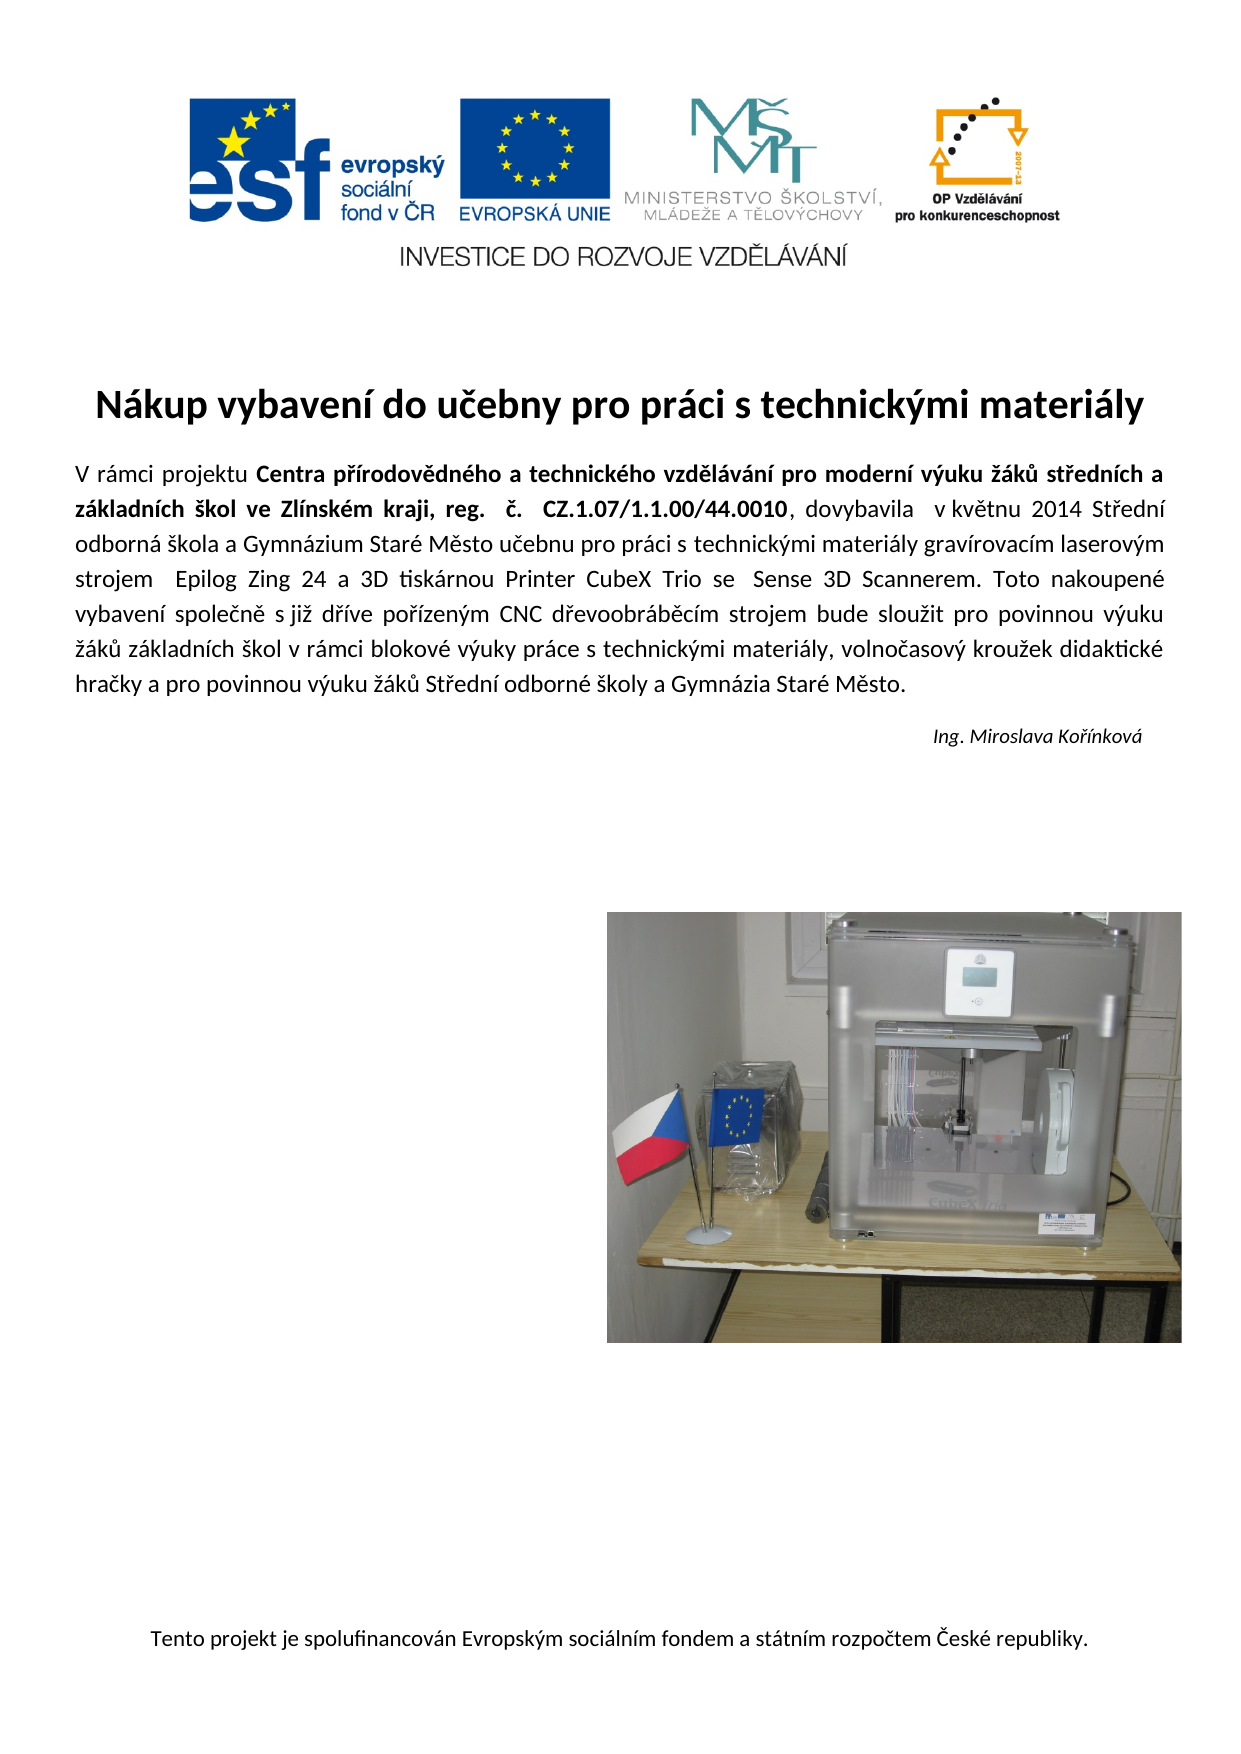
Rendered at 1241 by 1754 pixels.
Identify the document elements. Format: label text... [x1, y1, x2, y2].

text Ing. Miroslava Kořínková [75, 724, 1165, 749]
text Nákup vybavení do učebny pro práci s technickými materiály [75, 378, 1165, 429]
picture [143, 59, 1119, 297]
picture [607, 912, 1182, 1343]
text V rámci projektu Centra přírodovědného a technického vzdělávání pro moderní výuku žáků středních a základních škol ve Zlínském kraji, reg. č. CZ.1.07/1.1.00/44.0010, dovybavila v květnu 2014 Střední odborná škola a Gymnázium Staré Město učebnu pro práci s technickými materiály gravírovacím laserovým strojem Epilog Zing 24 a 3D tiskárnou Printer CubeX Trio se Sense 3D Scannerem. Toto nakoupené vybavení společně s již dříve pořízeným CNC dřevoobráběcím strojem bude sloužit pro povinnou výuku žáků základních škol v rámci blokové výuky práce s technickými materiály, volnočasový kroužek didaktické hračky a pro povinnou výuku žáků Střední odborné školy a Gymnázia Staré Město. [75, 458, 1165, 698]
